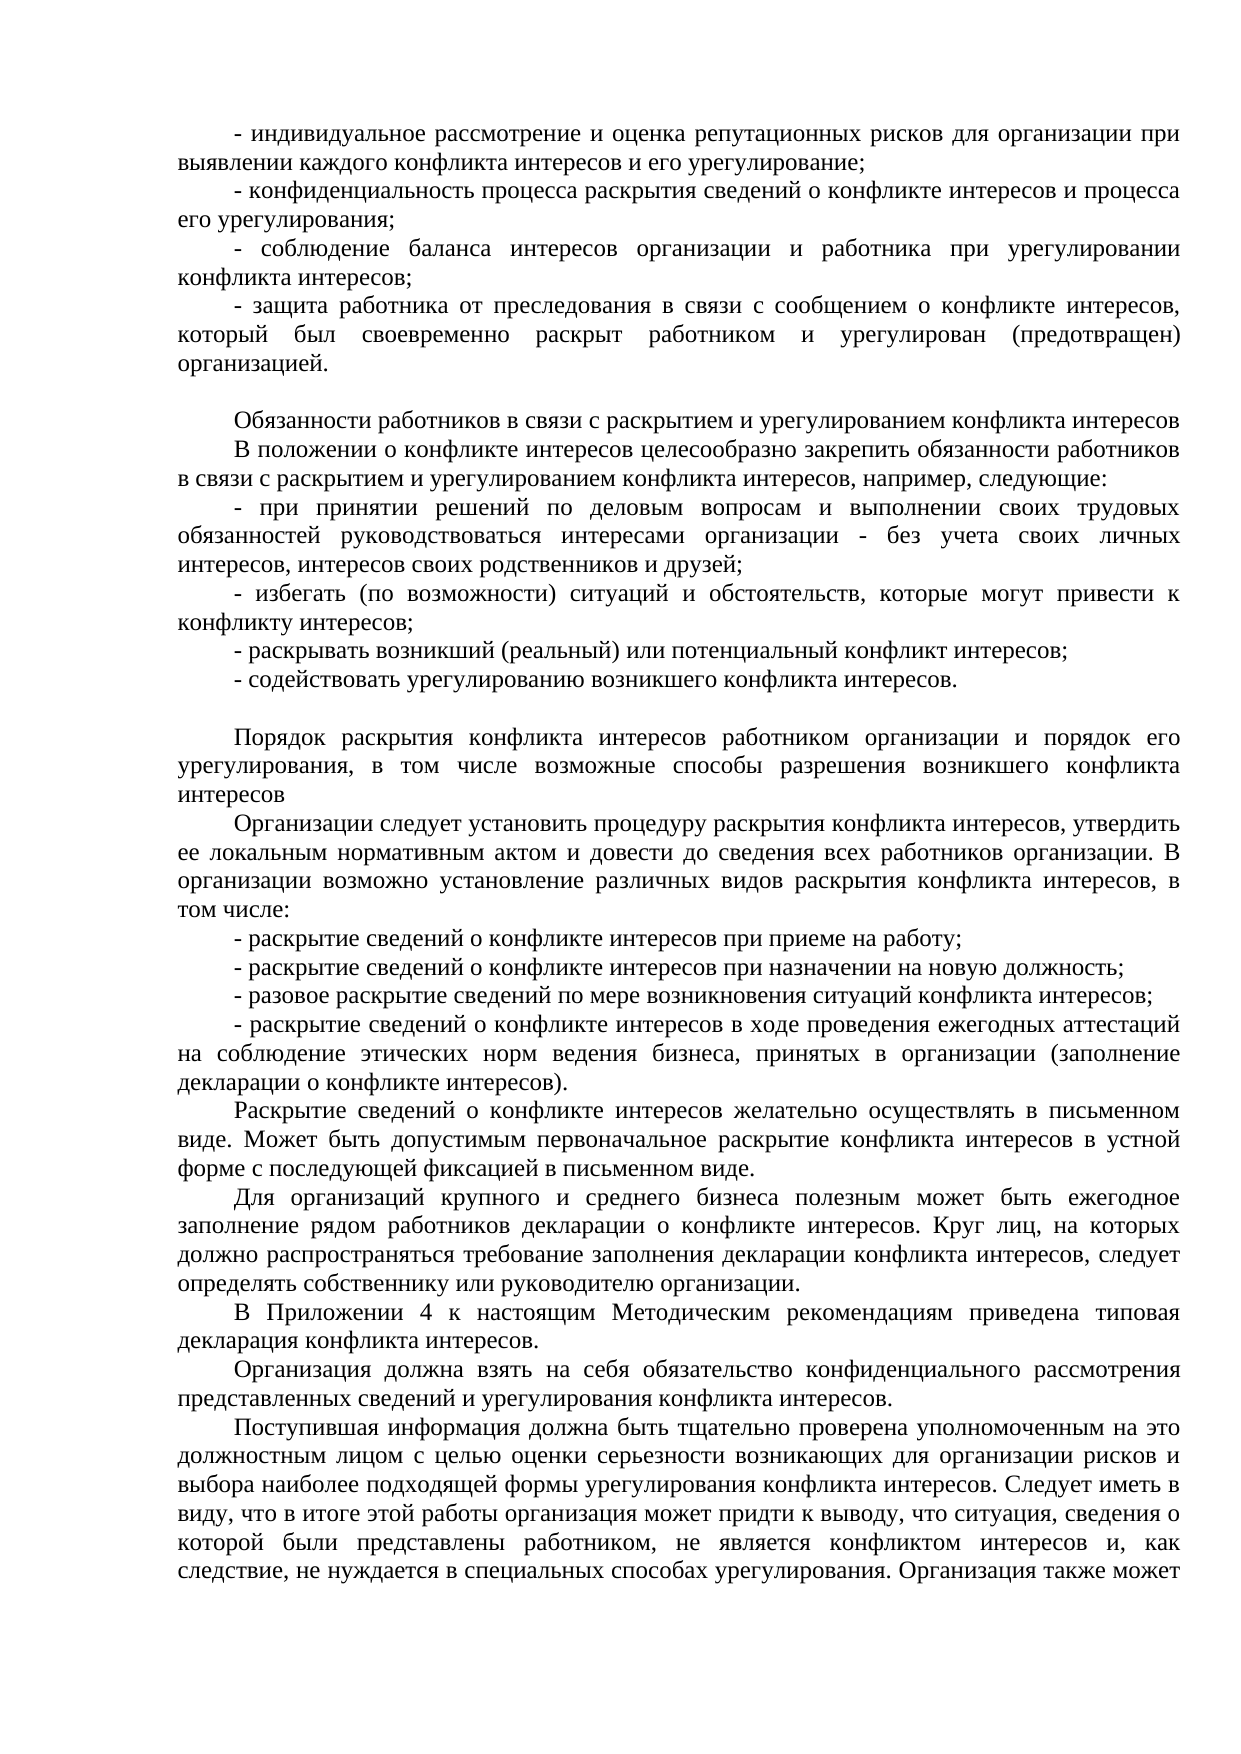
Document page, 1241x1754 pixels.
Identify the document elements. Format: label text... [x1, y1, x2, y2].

text - защита работника от преследования в связи с сообщением о конфликте интересов, который был своевременно раскрыт работником и урегулирован (предотвращен) организацией. [177, 291, 1181, 377]
text Организации следует установить процедуру раскрытия конфликта интересов, утвердить ее локальным нормативным актом и довести до сведения всех работников организации. В организации возможно установление различных видов раскрытия конфликта интересов, в том числе: [177, 808, 1181, 923]
text В положении о конфликте интересов целесообразно закрепить обязанности работников в связи с раскрытием и урегулированием конфликта интересов, например, следующие: [177, 434, 1181, 492]
text Для организаций крупного и среднего бизнеса полезным может быть ежегодное заполнение рядом работников декларации о конфликте интересов. Круг лиц, на которых должно распространяться требование заполнения декларации конфликта интересов, следует определять собственнику или руководителю организации. [177, 1182, 1181, 1297]
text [177, 1412, 1181, 1584]
text - раскрытие сведений о конфликте интересов при приеме на работу; [177, 923, 1181, 952]
text - избегать (по возможности) ситуаций и обстоятельств, которые могут привести к конфликту интересов; [177, 578, 1181, 636]
text - конфиденциальность процесса раскрытия сведений о конфликте интересов и процесса его урегулирования; [177, 176, 1181, 233]
text - при принятии решений по деловым вопросам и выполнении своих трудовых обязанностей руководствоваться интересами организации - без учета своих личных интересов, интересов своих родственников и друзей; [177, 492, 1181, 578]
text В Приложении 4 к настоящим Методическим рекомендациям приведена типовая декларация конфликта интересов. [177, 1297, 1181, 1354]
text - разовое раскрытие сведений по мере возникновения ситуаций конфликта интересов; [177, 981, 1181, 1009]
text Обязанности работников в связи с раскрытием и урегулированием конфликта интересов [177, 406, 1181, 434]
text - раскрытие сведений о конфликте интересов в ходе проведения ежегодных аттестаций на соблюдение этических норм ведения бизнеса, принятых в организации (заполнение декларации о конфликте интересов). [177, 1009, 1181, 1096]
text Организация должна взять на себя обязательство конфиденциального рассмотрения представленных сведений и урегулирования конфликта интересов. [177, 1354, 1181, 1412]
text Раскрытие сведений о конфликте интересов желательно осуществлять в письменном виде. Может быть допустимым первоначальное раскрытие конфликта интересов в устной форме с последующей фиксацией в письменном виде. [177, 1096, 1181, 1182]
text - соблюдение баланса интересов организации и работника при урегулировании конфликта интересов; [177, 233, 1181, 291]
text - раскрывать возникший (реальный) или потенциальный конфликт интересов; [177, 636, 1181, 664]
text Порядок раскрытия конфликта интересов работником организации и порядок его урегулирования, в том числе возможные способы разрешения возникшего конфликта интересов [177, 722, 1181, 808]
text - содействовать урегулированию возникшего конфликта интересов. [177, 664, 1181, 693]
text - индивидуальное рассмотрение и оценка репутационных рисков для организации при выявлении каждого конфликта интересов и его урегулирование; [177, 118, 1181, 176]
text - раскрытие сведений о конфликте интересов при назначении на новую должность; [177, 952, 1181, 981]
